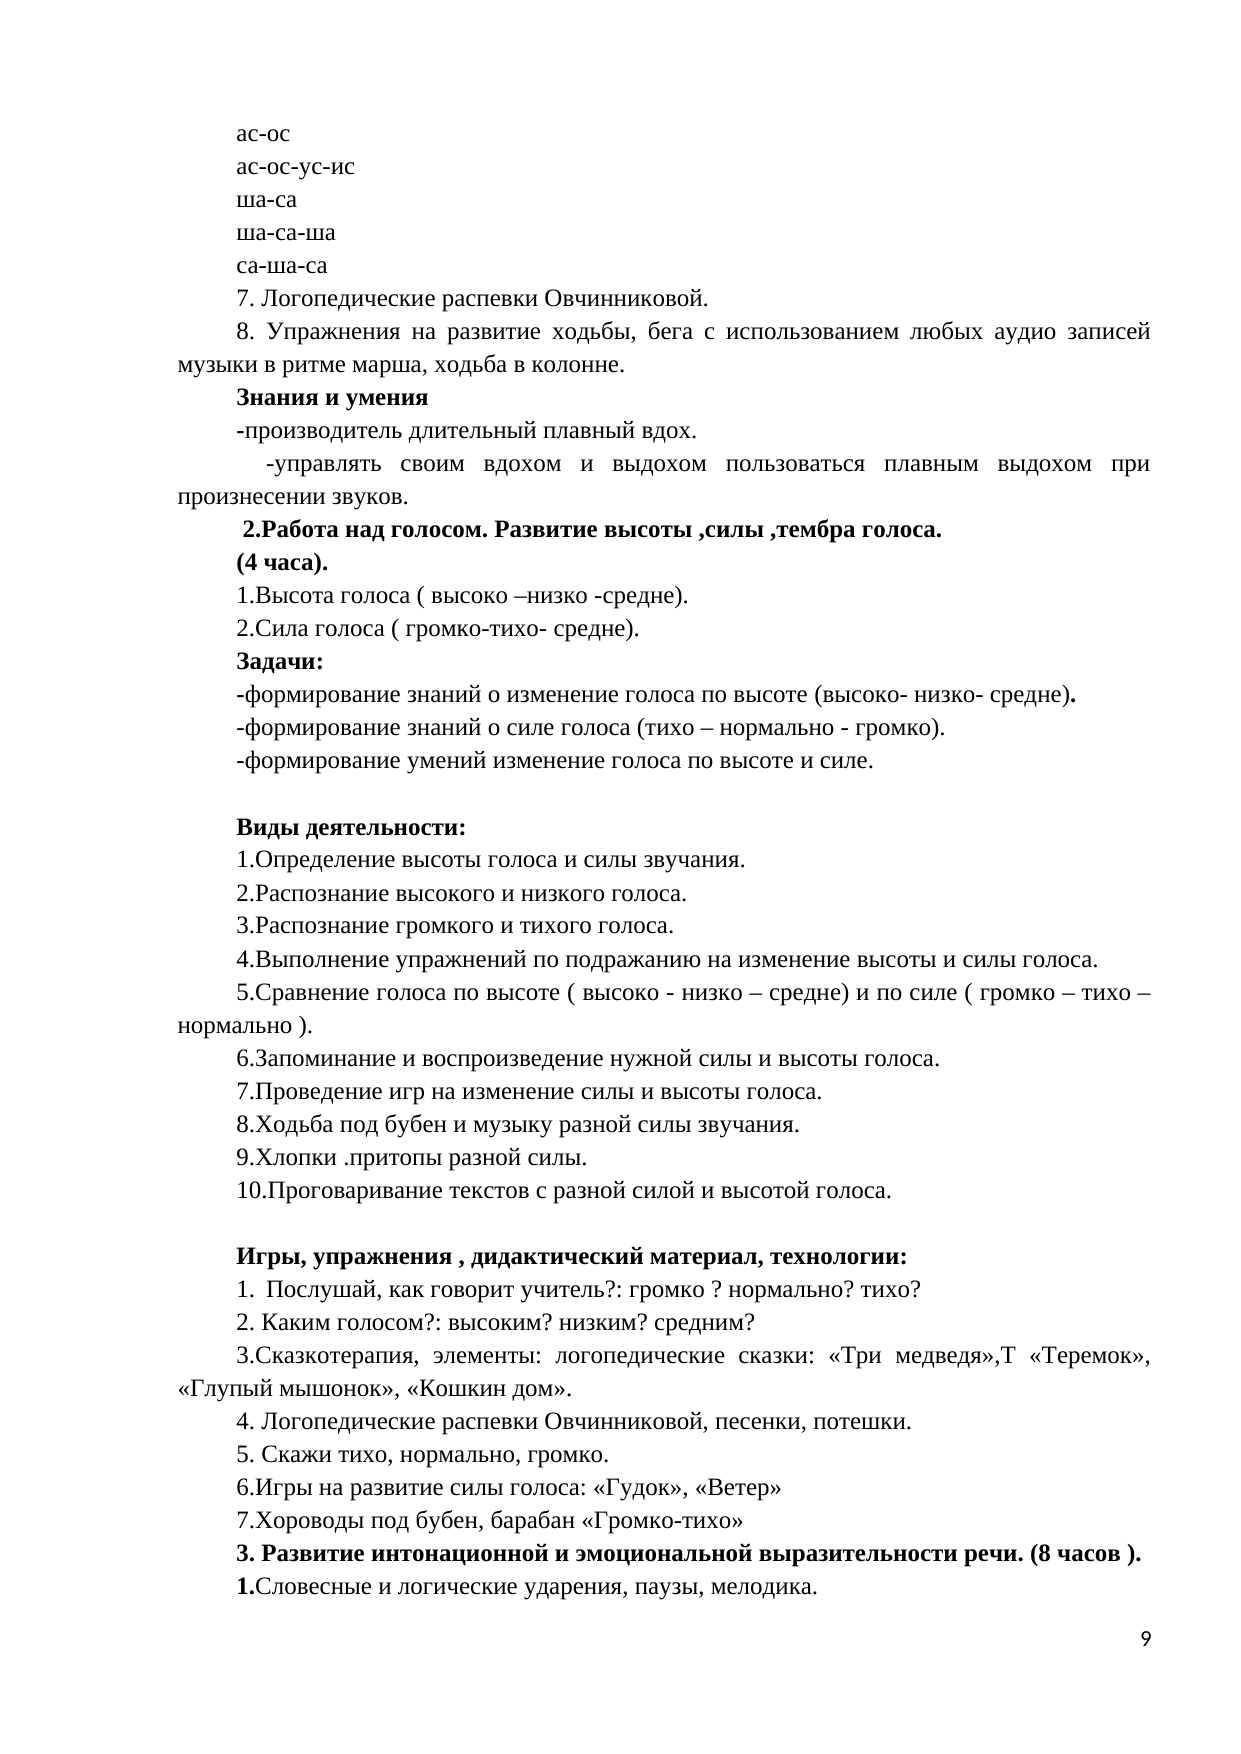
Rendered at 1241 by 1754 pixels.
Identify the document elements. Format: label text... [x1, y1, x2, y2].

list 5.Сравнение голоса по высоте ( высоко - низко – средне) и по силе ( громко – тихо – нормально ). [177, 977, 1152, 1038]
list 2. Каким голосом?: высоким? низким? средним? [177, 1307, 1152, 1336]
list 9.Хлопки .притопы разной силы. [177, 1142, 1152, 1171]
text -управлять своим вдохом и выдохом пользоваться плавным выдохом при произнесении звуков. [177, 448, 1152, 510]
text ша-са [177, 184, 1152, 213]
list -формирование знаний о изменение голоса по высоте (высоко- низко- средне). [177, 679, 1152, 708]
list 1.Словесные и логические ударения, паузы, мелодика. [177, 1571, 1152, 1600]
list 1.Высота голоса ( высоко –низко -средне). [177, 580, 1152, 609]
list 5. Скажи тихо, нормально, громко. [177, 1439, 1152, 1468]
list 1.Определение высоты голоса и силы звучания. [177, 844, 1152, 873]
text ас-ос [177, 118, 1152, 147]
list 2.Распознание высокого и низкого голоса. [177, 878, 1152, 906]
list 2.Сила голоса ( громко-тихо- средне). [177, 613, 1152, 642]
text ша-са-ша [177, 217, 1152, 246]
text 7. Логопедические распевки Овчинниковой. [177, 283, 1152, 312]
list 7.Проведение игр на изменение силы и высоты голоса. [177, 1076, 1152, 1104]
list 7.Хороводы под бубен, барабан «Громко-тихо» [177, 1505, 1152, 1534]
list 8.Ходьба под бубен и музыку разной силы звучания. [177, 1109, 1152, 1137]
list 6.Запоминание и воспроизведение нужной силы и высоты голоса. [177, 1043, 1152, 1071]
list Игры, упражнения , дидактический материал, технологии: [177, 1241, 1152, 1269]
list -формирование знаний о силе голоса (тихо – нормально - громко). [177, 712, 1152, 741]
list 3.Сказкотерапия, элементы: логопедические сказки: «Три медведя»,Т «Теремок», «Глупый мышонок», «Кошкин дом». [177, 1340, 1152, 1402]
list 10.Проговаривание текстов с разной силой и высотой голоса. [177, 1175, 1152, 1203]
text са-ша-са [177, 250, 1152, 279]
list Виды деятельности: [177, 812, 1152, 840]
list Знания и умения [177, 382, 1152, 411]
list 4.Выполнение упражнений по подражанию на изменение высоты и силы голоса. [177, 944, 1152, 972]
list -формирование умений изменение голоса по высоте и силе. [177, 746, 1152, 774]
list 4. Логопедические распевки Овчинниковой, песенки, потешки. [177, 1406, 1152, 1435]
list Задачи: [177, 646, 1152, 675]
list Послушай, как говорит учитель?: громко ? нормально? тихо? [177, 1274, 1152, 1303]
text (4 часа). [177, 547, 1152, 576]
list Упражнения на развитие ходьбы, бега с использованием любых аудио записей музыки в ритме марша, ходьба в колонне. [177, 316, 1152, 378]
list 3. Развитие интонационной и эмоциональной выразительности речи. (8 часов ). [177, 1538, 1152, 1567]
list 3.Распознание громкого и тихого голоса. [177, 911, 1152, 939]
list -производитель длительный плавный вдох. [177, 415, 1152, 444]
text ас-ос-ус-ис [177, 151, 1152, 180]
text 2.Работа над голосом. Развитие высоты ,силы ,тембра голоса. [177, 514, 1152, 543]
list 6.Игры на развитие силы голоса: «Гудок», «Ветер» [177, 1472, 1152, 1501]
